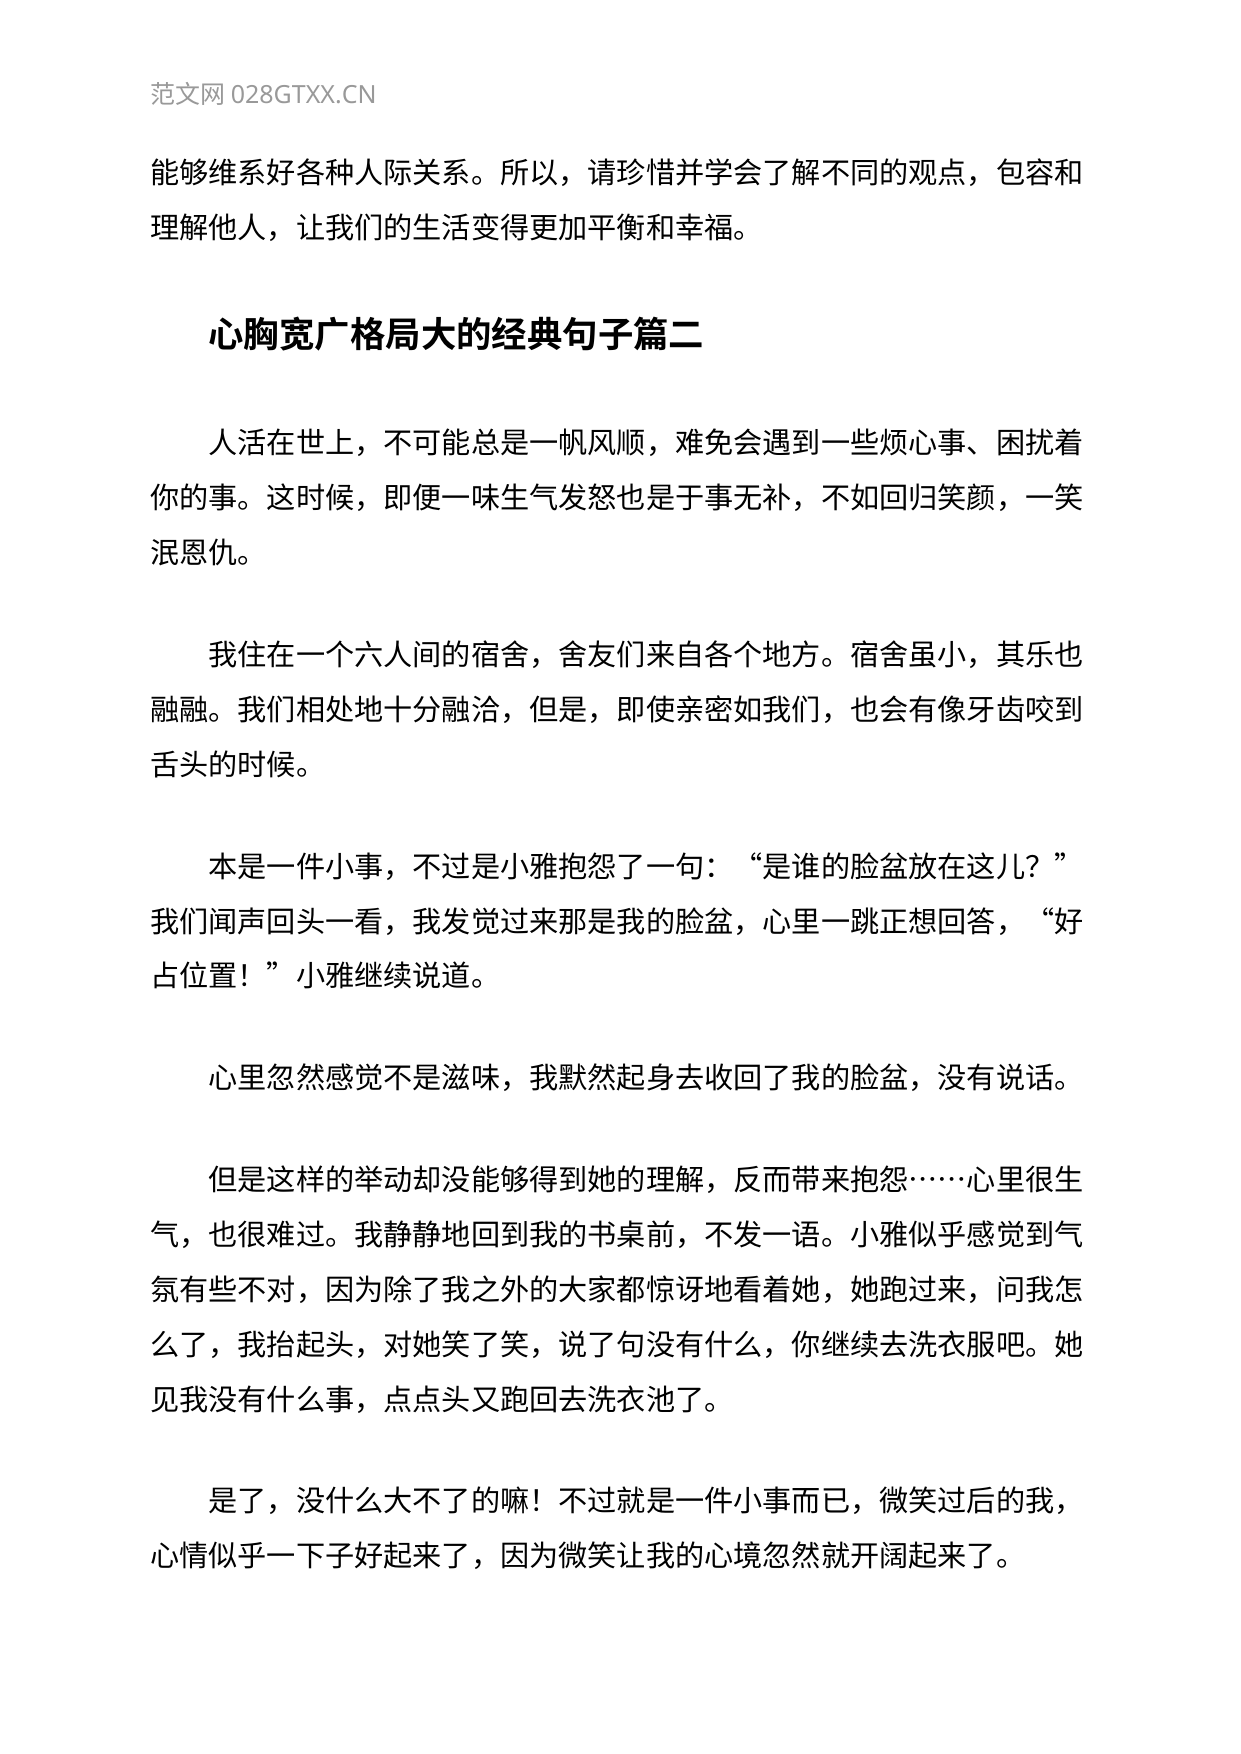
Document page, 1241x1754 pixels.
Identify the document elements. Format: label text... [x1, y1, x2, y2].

text 我住在一个六人间的宿舍，舍友们来自各个地方。宿舍虽小，其乐也融融。我们相处地十分融洽，但是，即使亲密如我们，也会有像牙齿咬到舌头的时候。 [150, 632, 1090, 784]
text 是了，没什么大不了的嘛！不过就是一件小事而已，微笑过后的我，心情似乎一下子好起来了，因为微笑让我的心境忽然就开阔起来了。 [150, 1478, 1090, 1575]
text 人活在世上，不可能总是一帆风顺，难免会遇到一些烦心事、困扰着你的事。这时候，即便一味生气发怒也是于事无补，不如回归笑颜，一笑泯恩仇。 [150, 420, 1090, 572]
text 心胸宽广格局大的经典句子篇二 [150, 307, 1090, 358]
text 但是这样的举动却没能够得到她的理解，反而带来抱怨……心里很生气，也很难过。我静静地回到我的书桌前，不发一语。小雅似乎感觉到气氛有些不对，因为除了我之外的大家都惊讶地看着她，她跑过来，问我怎么了，我抬起头，对她笑了笑，说了句没有什么，你继续去洗衣服吧。她见我没有什么事，点点头又跑回去洗衣池了。 [150, 1157, 1090, 1418]
text 本是一件小事，不过是小雅抱怨了一句：“是谁的脸盆放在这儿？”我们闻声回头一看，我发觉过来那是我的脸盆，心里一跳正想回答，“好占位置！”小雅继续说道。 [150, 843, 1090, 995]
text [150, 150, 1090, 247]
text 心里忽然感觉不是滋味，我默然起身去收回了我的脸盆，没有说话。 [150, 1055, 1090, 1097]
